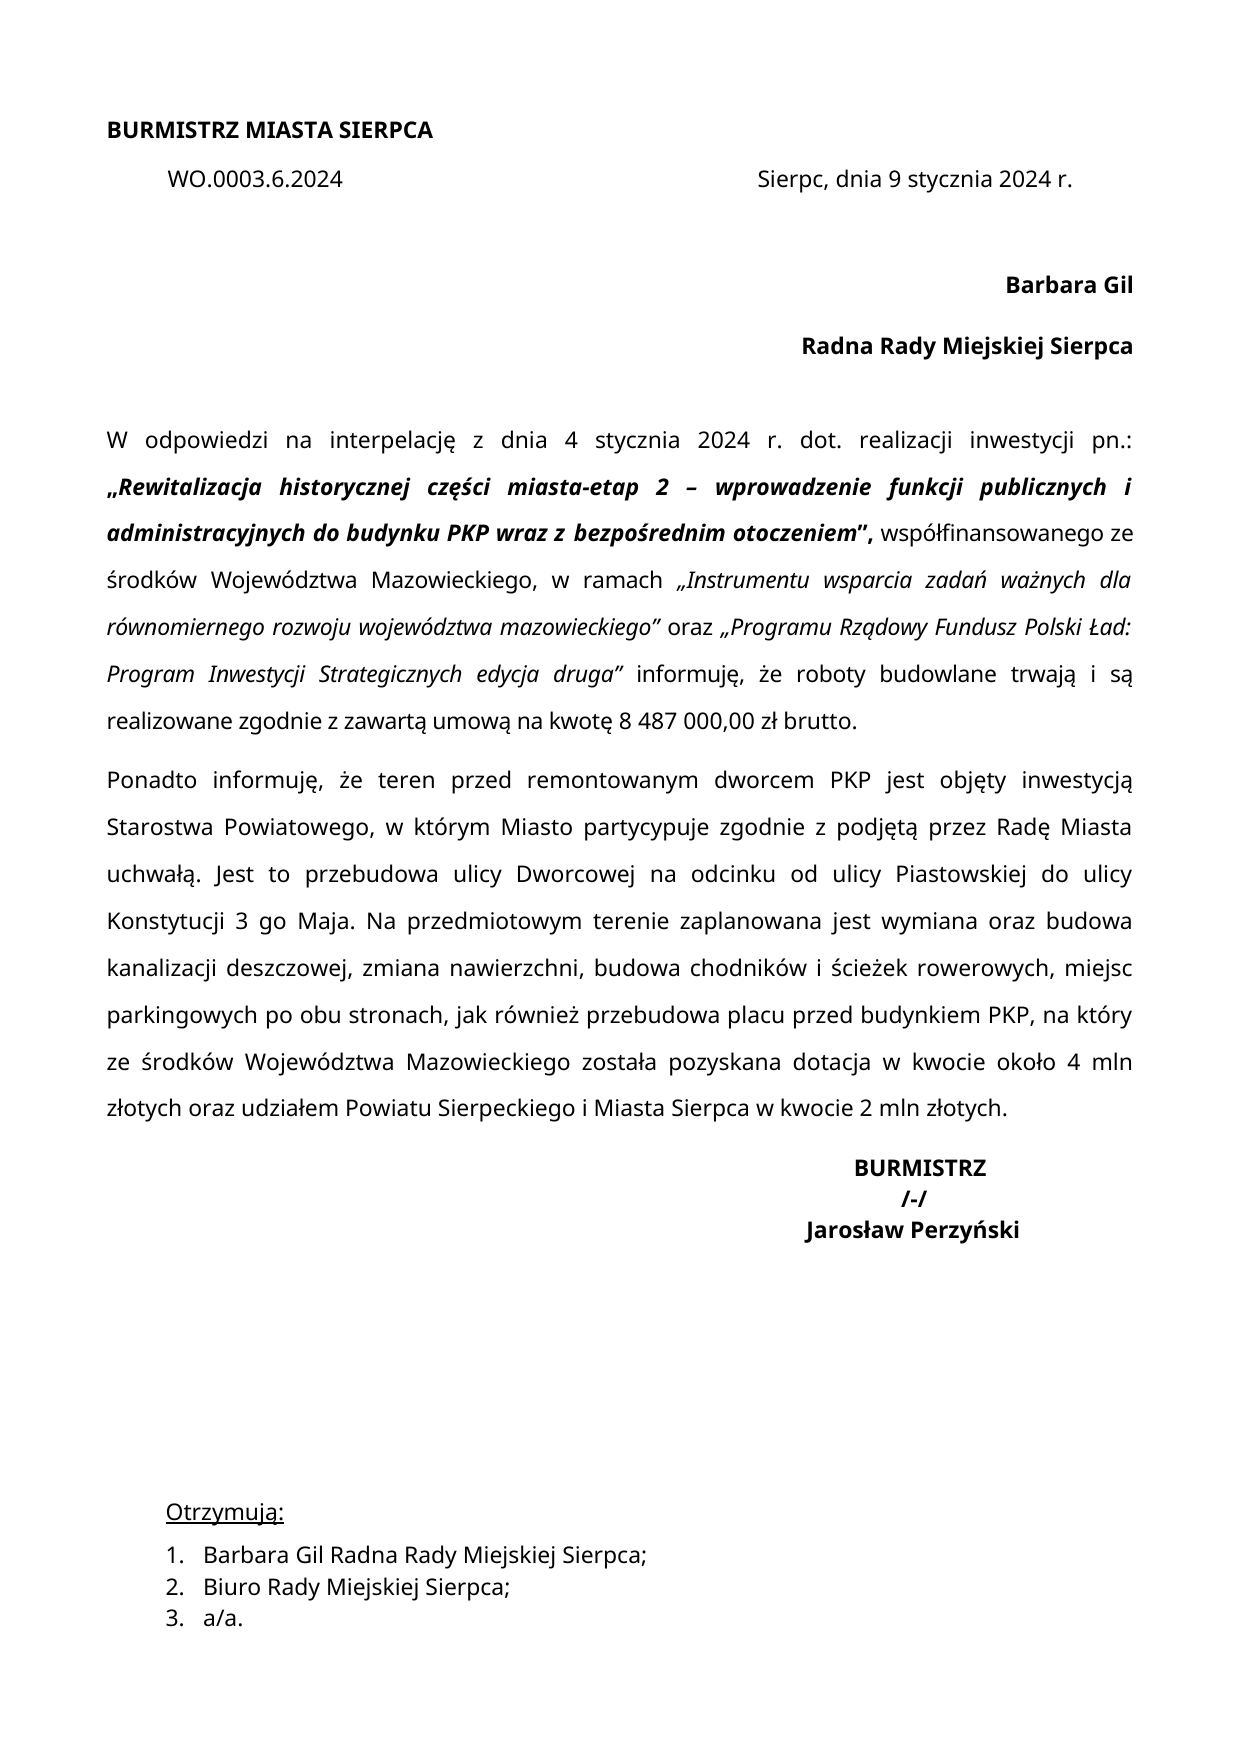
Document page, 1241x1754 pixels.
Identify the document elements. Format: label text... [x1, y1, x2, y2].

text Barbara Gil [106, 269, 1134, 301]
text Radna Rady Miejskiej Sierpca [106, 330, 1134, 361]
text Ponadto informuję, że teren przed remontowanym dworcem PKP jest objęty inwestycją Starostwa Powiatowego, w którym Miasto partycypuje zgodnie z podjętą przez Radę Miasta uchwałą. Jest to przebudowa ulicy Dworcowej na odcinku od ulicy Piastowskiej do ulicy Konstytucji 3 go Maja. Na przedmiotowym terenie zaplanowana jest wymiana oraz budowa kanalizacji deszczowej, zmiana nawierzchni, budowa chodników i ścieżek rowerowych, miejsc parkingowych po obu stronach, jak również przebudowa placu przed budynkiem PKP, na który ze środków Województwa Mazowieckiego została pozyskana dotacja w kwocie około 4 mln złotych oraz udziałem Powiatu Sierpeckiego i Miasta Sierpca w kwocie 2 mln złotych. [106, 764, 1134, 1123]
list a/a. [165, 1602, 1134, 1633]
text /-/ [827, 1183, 1140, 1214]
text BURMISTRZ MIASTA SIERPCA [106, 114, 1134, 145]
text Jarosław Perzyński [732, 1214, 1140, 1245]
text W odpowiedzi na interpelację z dnia 4 stycznia 2024 r. dot. realizacji inwestycji pn.: „Rewitalizacja historycznej części miasta-etap 2 – wprowadzenie funkcji publicznych i administracyjnych do budynku PKP wraz z bezpośrednim otoczeniem”, współfinansowanego ze środków Województwa Mazowieckiego, w ramach „Instrumentu wsparcia zadań ważnych dla równomiernego rozwoju województwa mazowieckiego” oraz „Programu Rządowy Fundusz Polski Ład: Program Inwestycji Strategicznych edycja druga” informuję, że roboty budowlane trwają i są realizowane zgodnie z zawartą umową na kwotę 8 487 000,00 zł brutto. [106, 423, 1134, 736]
text WO.0003.6.2024 Sierpc, dnia 9 stycznia 2024 r. [106, 163, 1134, 194]
list Biuro Rady Miejskiej Sierpca; [165, 1570, 1134, 1602]
text Otrzymują: [106, 1495, 1134, 1527]
list Barbara Gil Radna Rady Miejskiej Sierpca; [165, 1539, 1134, 1570]
text BURMISTRZ [779, 1152, 1140, 1183]
